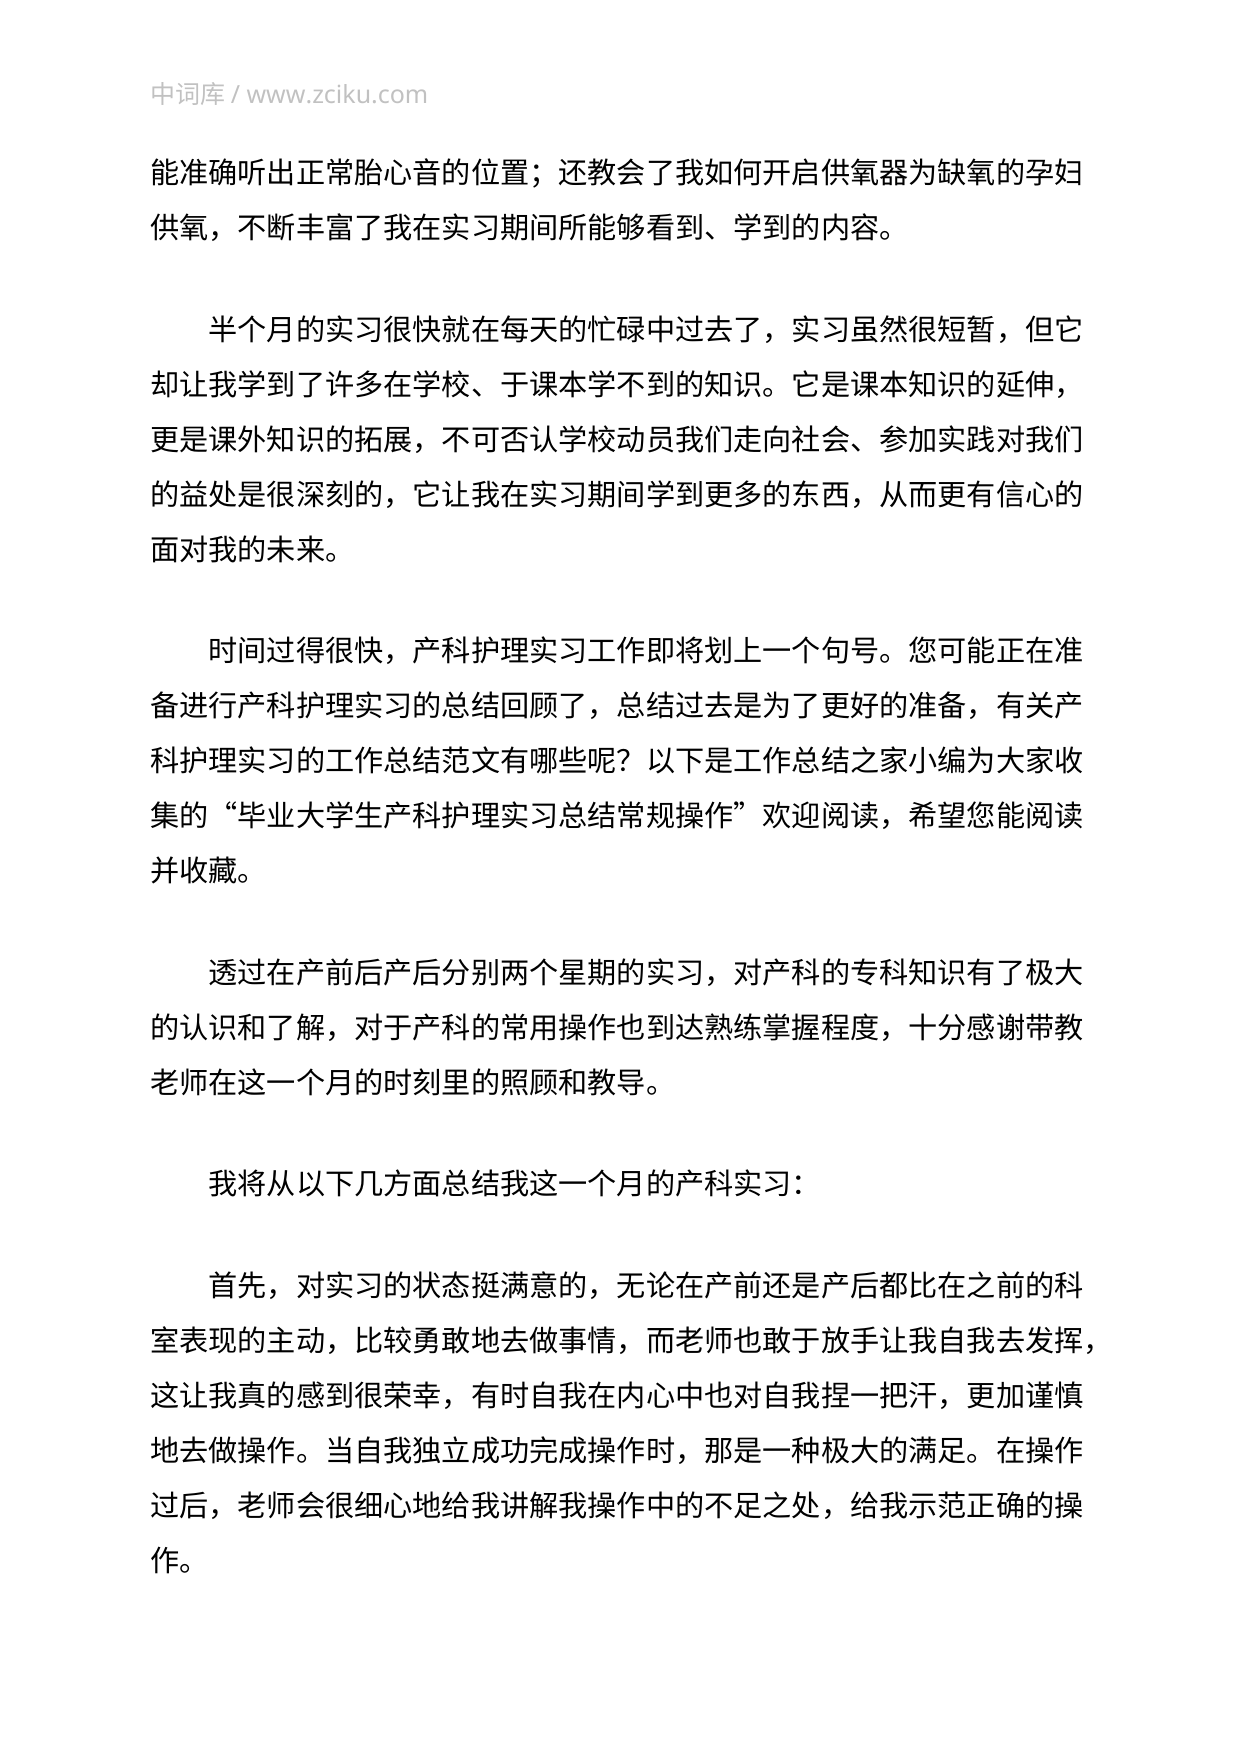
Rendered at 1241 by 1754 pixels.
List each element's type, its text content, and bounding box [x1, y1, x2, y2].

text 我将从以下几方面总结我这一个月的产科实习： [150, 1161, 1090, 1203]
text 半个月的实习很快就在每天的忙碌中过去了，实习虽然很短暂，但它却让我学到了许多在学校、于课本学不到的知识。它是课本知识的延伸，更是课外知识的拓展，不可否认学校动员我们走向社会、参加实践对我们的益处是很深刻的，它让我在实习期间学到更多的东西，从而更有信心的面对我的未来。 [150, 307, 1090, 568]
text 透过在产前后产后分别两个星期的实习，对产科的专科知识有了极大的认识和了解，对于产科的常用操作也到达熟练掌握程度，十分感谢带教老师在这一个月的时刻里的照顾和教导。 [150, 949, 1090, 1101]
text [150, 150, 1090, 247]
text 时间过得很快，产科护理实习工作即将划上一个句号。您可能正在准备进行产科护理实习的总结回顾了，总结过去是为了更好的准备，有关产科护理实习的工作总结范文有哪些呢？以下是工作总结之家小编为大家收集的“毕业大学生产科护理实习总结常规操作”欢迎阅读，希望您能阅读并收藏。 [150, 628, 1090, 890]
text 首先，对实习的状态挺满意的，无论在产前还是产后都比在之前的科室表现的主动，比较勇敢地去做事情，而老师也敢于放手让我自我去发挥，这让我真的感到很荣幸，有时自我在内心中也对自我捏一把汗，更加谨慎地去做操作。当自我独立成功完成操作时，那是一种极大的满足。在操作过后，老师会很细心地给我讲解我操作中的不足之处，给我示范正确的操作。 [150, 1263, 1090, 1579]
